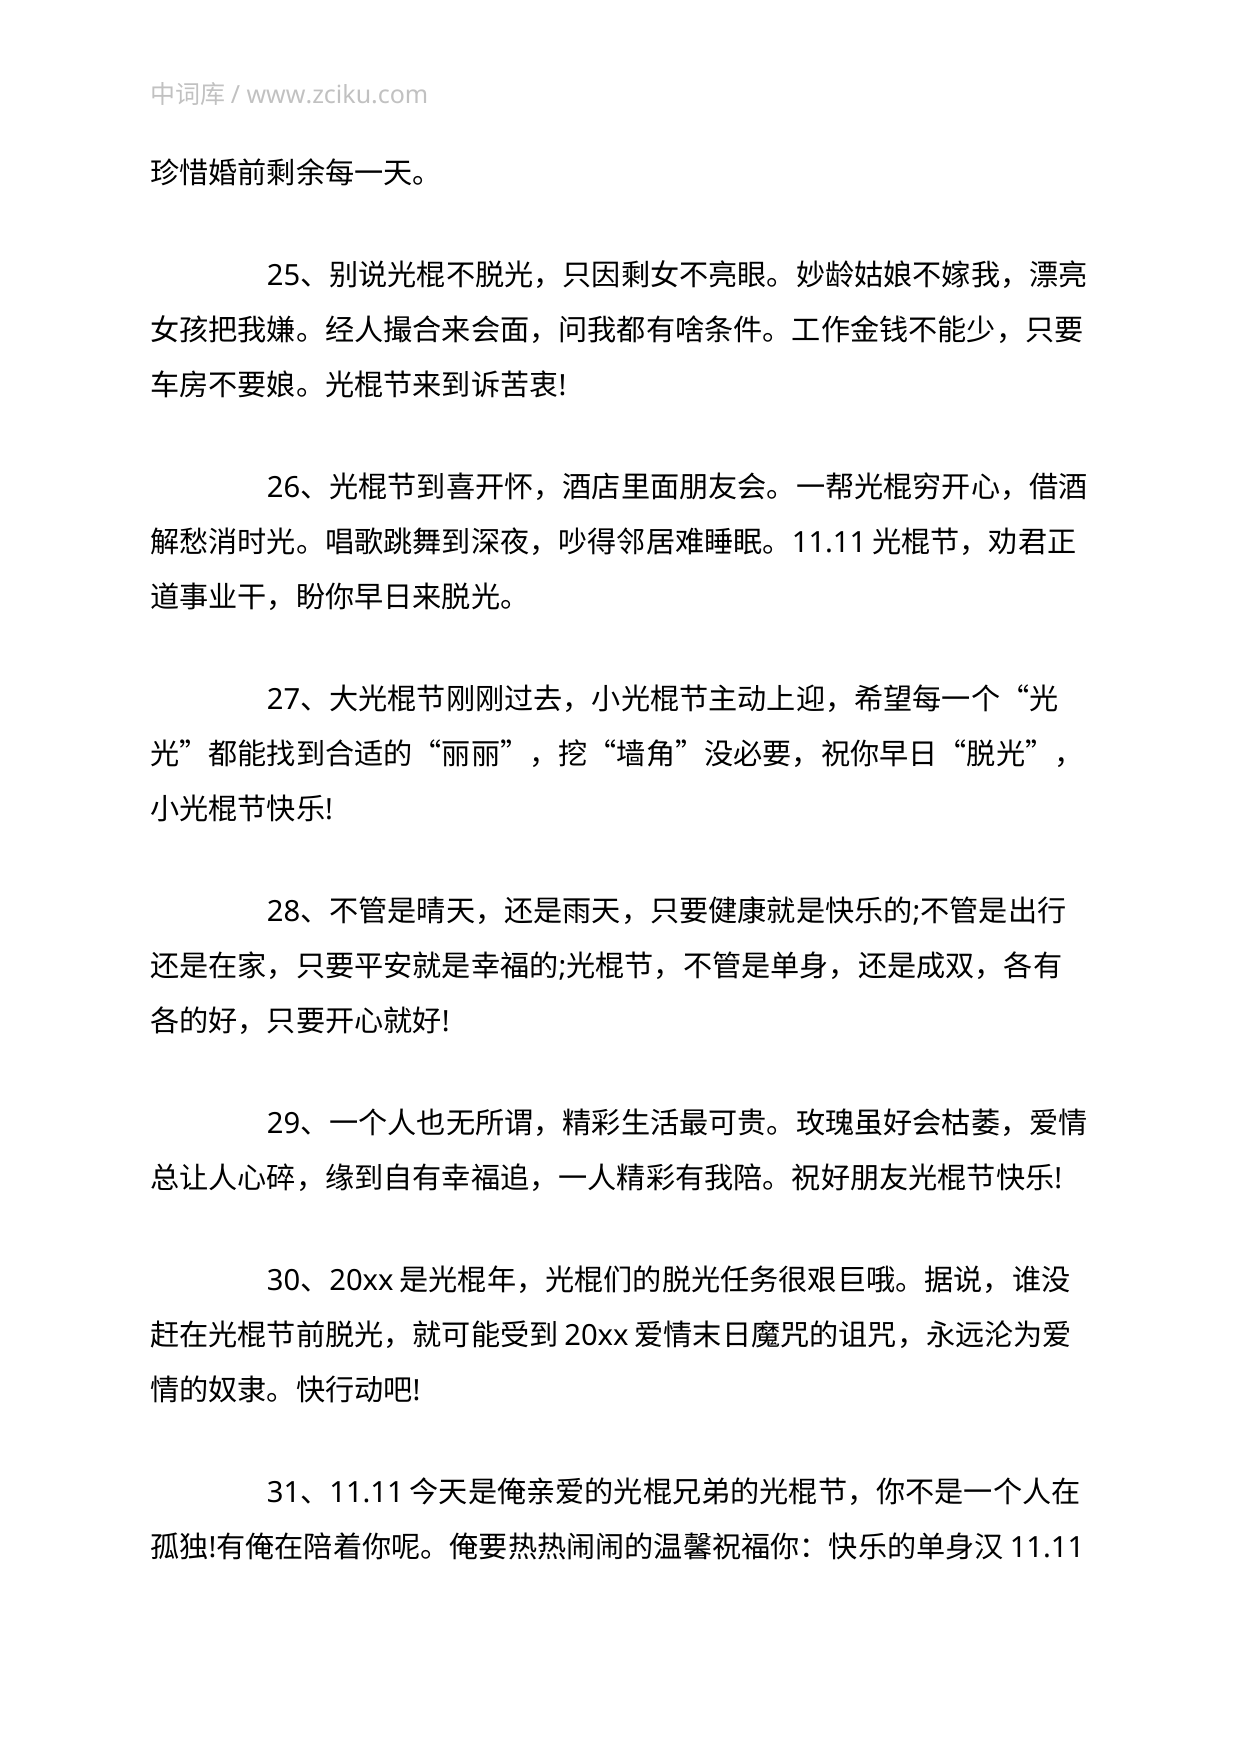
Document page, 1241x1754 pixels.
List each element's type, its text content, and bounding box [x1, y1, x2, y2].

text 25、别说光棍不脱光，只因剩女不亮眼。妙龄姑娘不嫁我，漂亮女孩把我嫌。经人撮合来会面，问我都有啥条件。工作金钱不能少，只要车房不要娘。光棍节来到诉苦衷! [150, 252, 1090, 404]
text 29、一个人也无所谓，精彩生活最可贵。玫瑰虽好会枯萎，爱情总让人心碎，缘到自有幸福追，一人精彩有我陪。祝好朋友光棍节快乐! [150, 1099, 1090, 1197]
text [150, 150, 1090, 192]
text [150, 1468, 1090, 1566]
text 28、不管是晴天，还是雨天，只要健康就是快乐的;不管是出行还是在家，只要平安就是幸福的;光棍节，不管是单身，还是成双，各有各的好，只要开心就好! [150, 887, 1090, 1040]
text 27、大光棍节刚刚过去，小光棍节主动上迎，希望每一个“光光”都能找到合适的“丽丽”，挖“墙角”没必要，祝你早日“脱光”，小光棍节快乐! [150, 675, 1090, 828]
text 30、20xx是光棍年，光棍们的脱光任务很艰巨哦。据说，谁没赶在光棍节前脱光，就可能受到20xx爱情末日魔咒的诅咒，永远沦为爱情的奴隶。快行动吧! [150, 1256, 1090, 1409]
text 26、光棍节到喜开怀，酒店里面朋友会。一帮光棍穷开心，借酒解愁消时光。唱歌跳舞到深夜，吵得邻居难睡眠。11.11光棍节，劝君正道事业干，盼你早日来脱光。 [150, 464, 1090, 616]
